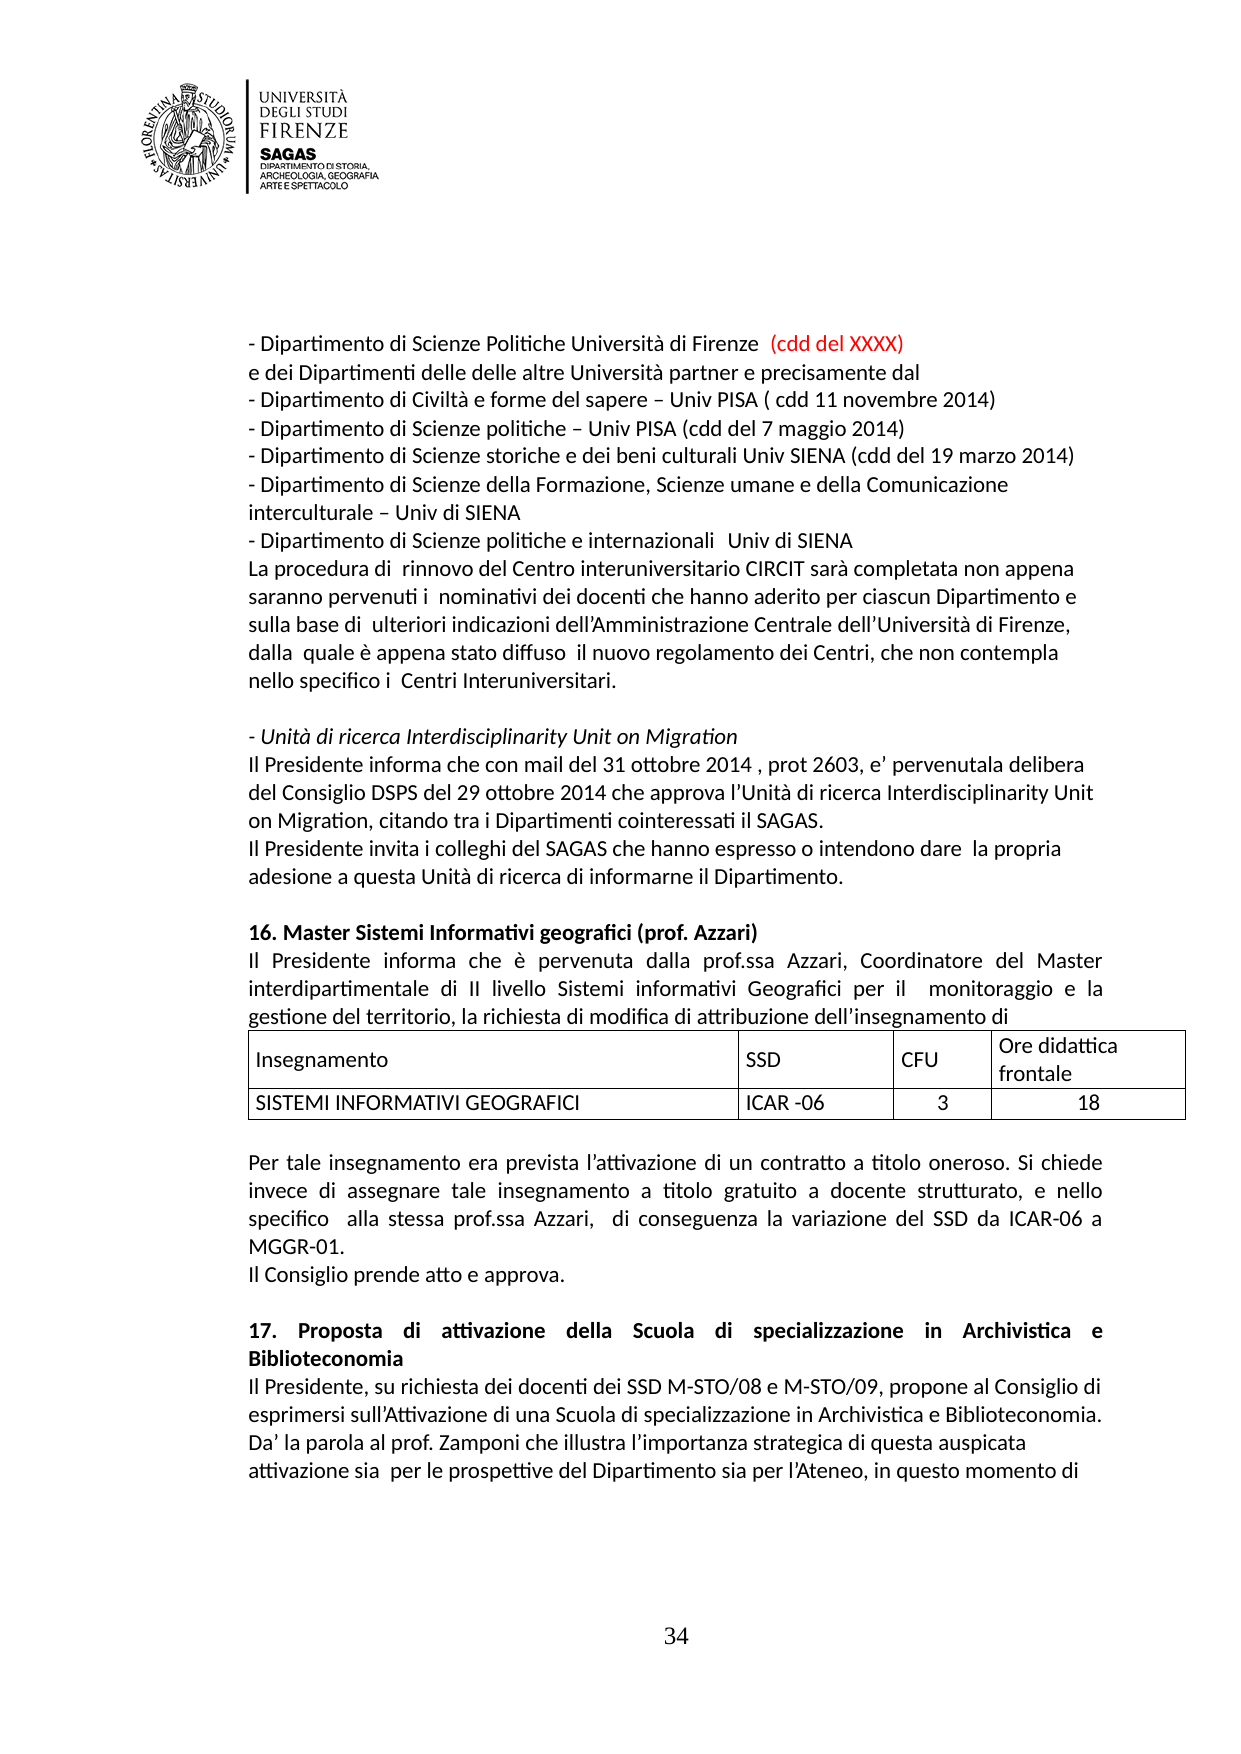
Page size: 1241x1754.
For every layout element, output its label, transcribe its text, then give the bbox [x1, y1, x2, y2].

text Per tale insegnamento era prevista l’attivazione di un contratto a titolo oneroso. Si chiede invece di assegnare tale insegnamento a titolo gratuito a docente strutturato, e nello specifico alla stessa prof.ssa Azzari, di conseguenza la variazione del SSD da ICAR-06 a MGGR-01. [248, 1148, 1104, 1260]
table_cell SISTEMI INFORMATIVI GEOGRAFICI [249, 1089, 738, 1119]
picture [134, 76, 405, 199]
table_cell 18 [992, 1089, 1185, 1119]
table_header CFU [894, 1031, 991, 1087]
text - Dipartimento di Civiltà e forme del sapere – Univ PISA ( cdd 11 novembre 2014) - Dipartimento di Scienze politiche – Univ PISA (cdd del 7 maggio 2014) - Dipartimento di Scienze storiche e dei beni culturali Univ SIENA (cdd del 19 marzo 2014) - Dipartimento di Scienze della Formazione, Scienze umane e della Comunicazione interculturale – Univ di SIENA - Dipartimento di Scienze politiche e internazionali Univ di SIENA La procedura di rinnovo del Centro interuniversitario CIRCIT sarà completata non appena saranno pervenuti i nominativi dei docenti che hanno aderito per ciascun Dipartimento e sulla base di ulteriori indicazioni dell’Amministrazione Centrale dell’Università di Firenze, dalla quale è appena stato diffuso il nuovo regolamento dei Centri, che non contempla nello specifico i Centri Interuniversitari. [248, 386, 1104, 694]
text Il Presidente informa che è pervenuta dalla prof.ssa Azzari, Coordinatore del Master interdipartimentale di II livello Sistemi informativi Geografici per il monitoraggio e la gestione del territorio, la richiesta di modifica di attribuzione dell’insegnamento di [248, 946, 1104, 1030]
text Il Consiglio prende atto e approva. [248, 1260, 1104, 1288]
text - Unità di ricerca Interdisciplinarity Unit on Migration [248, 722, 1104, 750]
text Il Presidente invita i colleghi del SAGAS che hanno espresso o intendono dare la propria adesione a questa Unità di ricerca di informarne il Dipartimento. [248, 834, 1104, 890]
table_header Insegnamento [249, 1031, 738, 1087]
table_cell ICAR -06 [739, 1089, 893, 1119]
text 16. Master Sistemi Informativi geografici (prof. Azzari) [248, 918, 1104, 946]
text Il Presidente informa che con mail del 31 ottobre 2014 , prot 2603, e’ pervenutala delibera del Consiglio DSPS del 29 ottobre 2014 che approva l’Unità di ricerca Interdisciplinarity Unit on Migration, citando tra i Dipartimenti cointeressati il SAGAS. [248, 750, 1104, 834]
table_header SSD [739, 1031, 893, 1087]
text e dei Dipartimenti delle delle altre Università partner e precisamente dal [248, 358, 1104, 386]
text 17. Proposta di attivazione della Scuola di specializzazione in Archivistica e Biblioteconomia [248, 1316, 1104, 1372]
table_header Ore didattica frontale [992, 1031, 1185, 1087]
text - Dipartimento di Scienze Politiche Università di Firenze (cdd del XXXX) [248, 329, 1104, 358]
table_cell 3 [894, 1089, 991, 1119]
